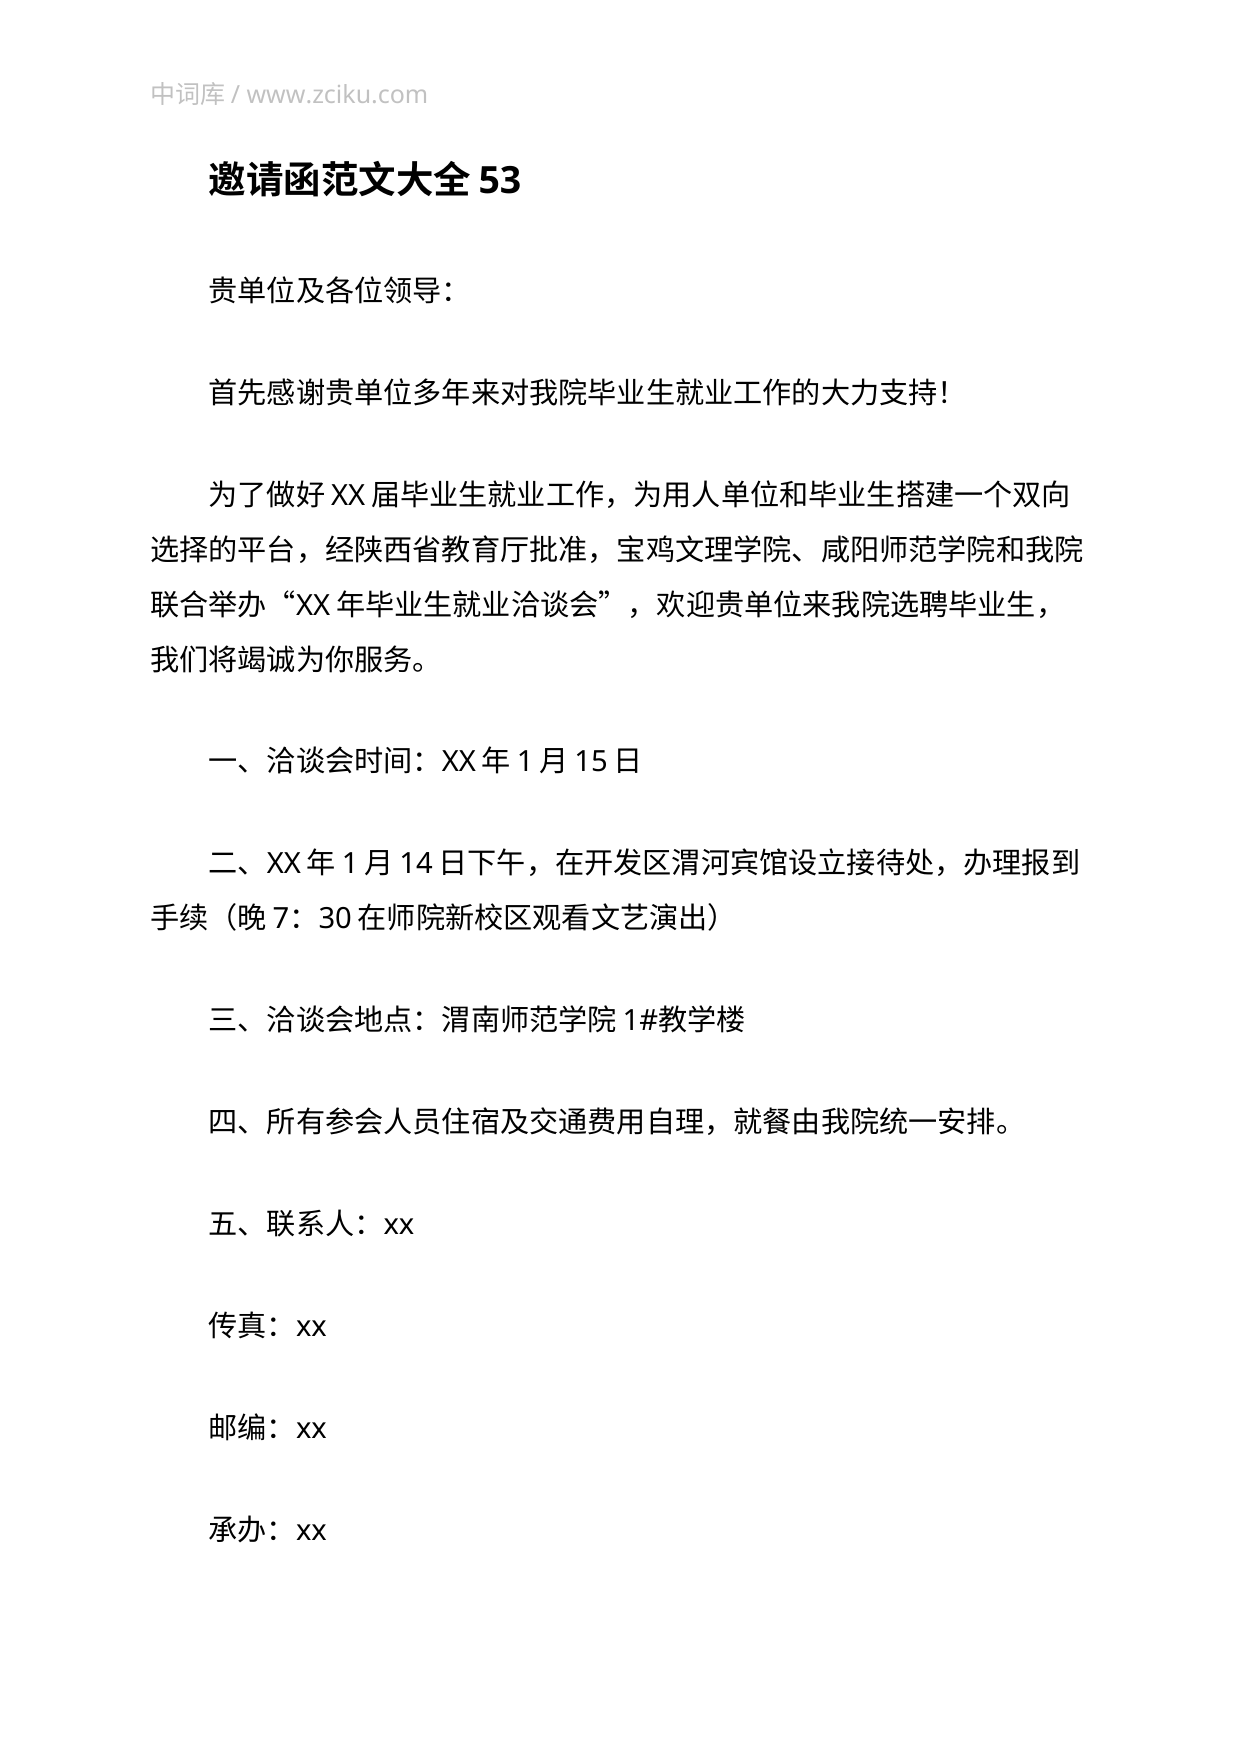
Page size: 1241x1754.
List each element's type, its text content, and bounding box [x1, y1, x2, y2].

text 二、XX年1月14日下午，在开发区渭河宾馆设立接待处，办理报到手续（晚7：30在师院新校区观看文艺演出） [150, 840, 1090, 937]
text 三、洽谈会地点：渭南师范学院1#教学楼 [150, 997, 1090, 1039]
text 邀请函范文大全53 [150, 150, 1090, 204]
text 一、洽谈会时间：XX年1月15日 [150, 738, 1090, 780]
text 传真：xx [150, 1302, 1090, 1345]
text 承办：xx [150, 1506, 1090, 1549]
text 四、所有参会人员住宿及交通费用自理，就餐由我院统一安排。 [150, 1099, 1090, 1141]
text 五、联系人：xx [150, 1201, 1090, 1243]
text 为了做好XX届毕业生就业工作，为用人单位和毕业生搭建一个双向选择的平台，经陕西省教育厅批准，宝鸡文理学院、咸阳师范学院和我院联合举办“XX年毕业生就业洽谈会”，欢迎贵单位来我院选聘毕业生，我们将竭诚为你服务。 [150, 471, 1090, 678]
text 贵单位及各位领导： [150, 268, 1090, 310]
text 邮编：xx [150, 1404, 1090, 1447]
text 首先感谢贵单位多年来对我院毕业生就业工作的大力支持！ [150, 369, 1090, 412]
